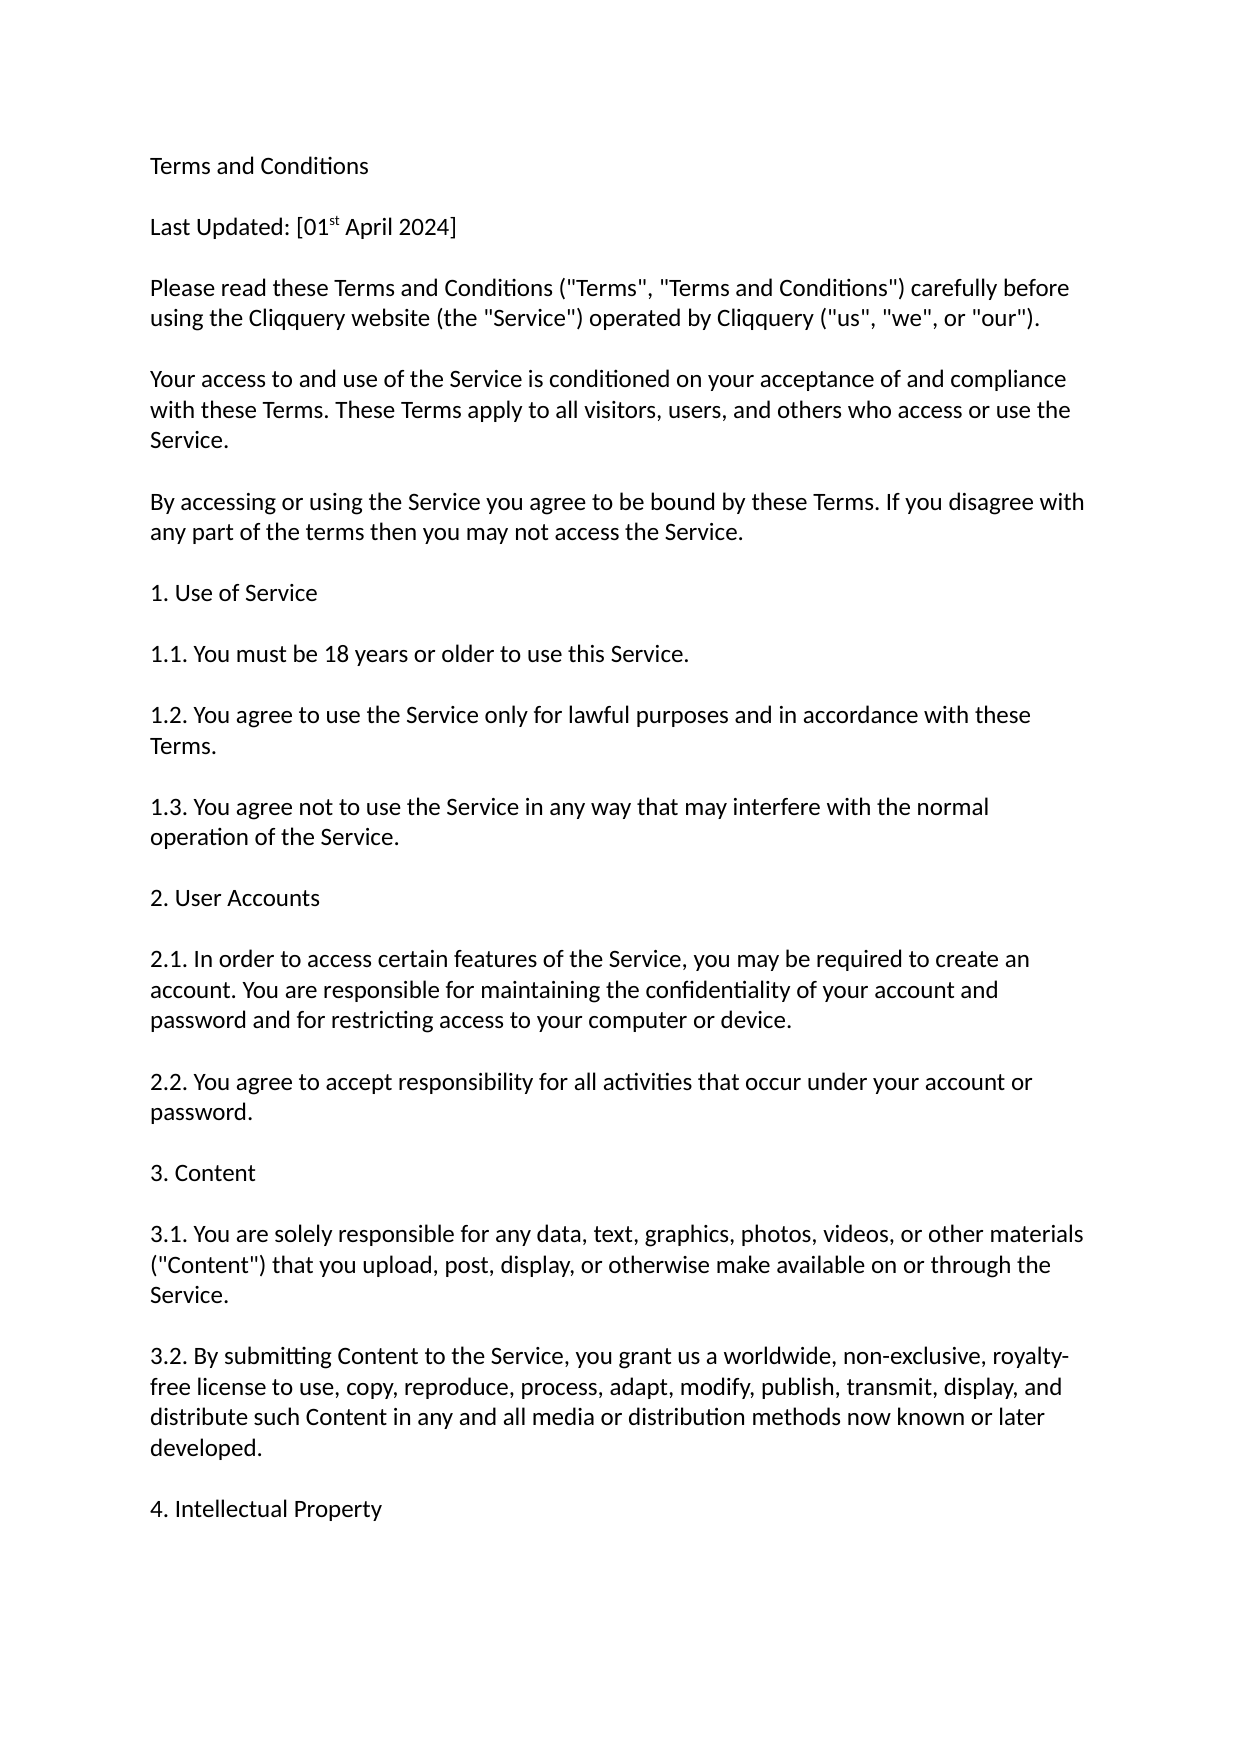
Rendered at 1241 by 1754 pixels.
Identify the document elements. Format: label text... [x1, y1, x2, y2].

text 3.1. You are solely responsible for any data, text, graphics, photos, videos, or other materials ("Content") that you upload, post, display, or otherwise make available on or through the Service. [150, 1218, 1090, 1310]
text 1.3. You agree not to use the Service in any way that may interfere with the normal operation of the Service. [150, 791, 1090, 852]
text Last Updated: [01st April 2024] [150, 211, 1090, 242]
text Your access to and use of the Service is conditioned on your acceptance of and compliance with these Terms. These Terms apply to all visitors, users, and others who access or use the Service. [150, 364, 1090, 455]
text Terms and Conditions [150, 150, 1090, 181]
text 2.1. In order to access certain features of the Service, you may be required to create an account. You are responsible for maintaining the confidentiality of your account and password and for restricting access to your computer or device. [150, 943, 1090, 1035]
text 2. User Accounts [150, 882, 1090, 913]
text 3. Content [150, 1157, 1090, 1188]
text Please read these Terms and Conditions ("Terms", "Terms and Conditions") carefully before using the Cliqquery website (the "Service") operated by Cliqquery ("us", "we", or "our"). [150, 272, 1090, 333]
text By accessing or using the Service you agree to be bound by these Terms. If you disagree with any part of the terms then you may not access the Service. [150, 486, 1090, 547]
text 2.2. You agree to accept responsibility for all activities that occur under your account or password. [150, 1066, 1090, 1127]
text 4. Intellectual Property [150, 1493, 1090, 1523]
text 3.2. By submitting Content to the Service, you grant us a worldwide, non-exclusive, royalty-free license to use, copy, reproduce, process, adapt, modify, publish, transmit, display, and distribute such Content in any and all media or distribution methods now known or later developed. [150, 1340, 1090, 1462]
text 1.1. You must be 18 years or older to use this Service. [150, 638, 1090, 669]
text 1.2. You agree to use the Service only for lawful purposes and in accordance with these Terms. [150, 699, 1090, 760]
text 1. Use of Service [150, 577, 1090, 608]
